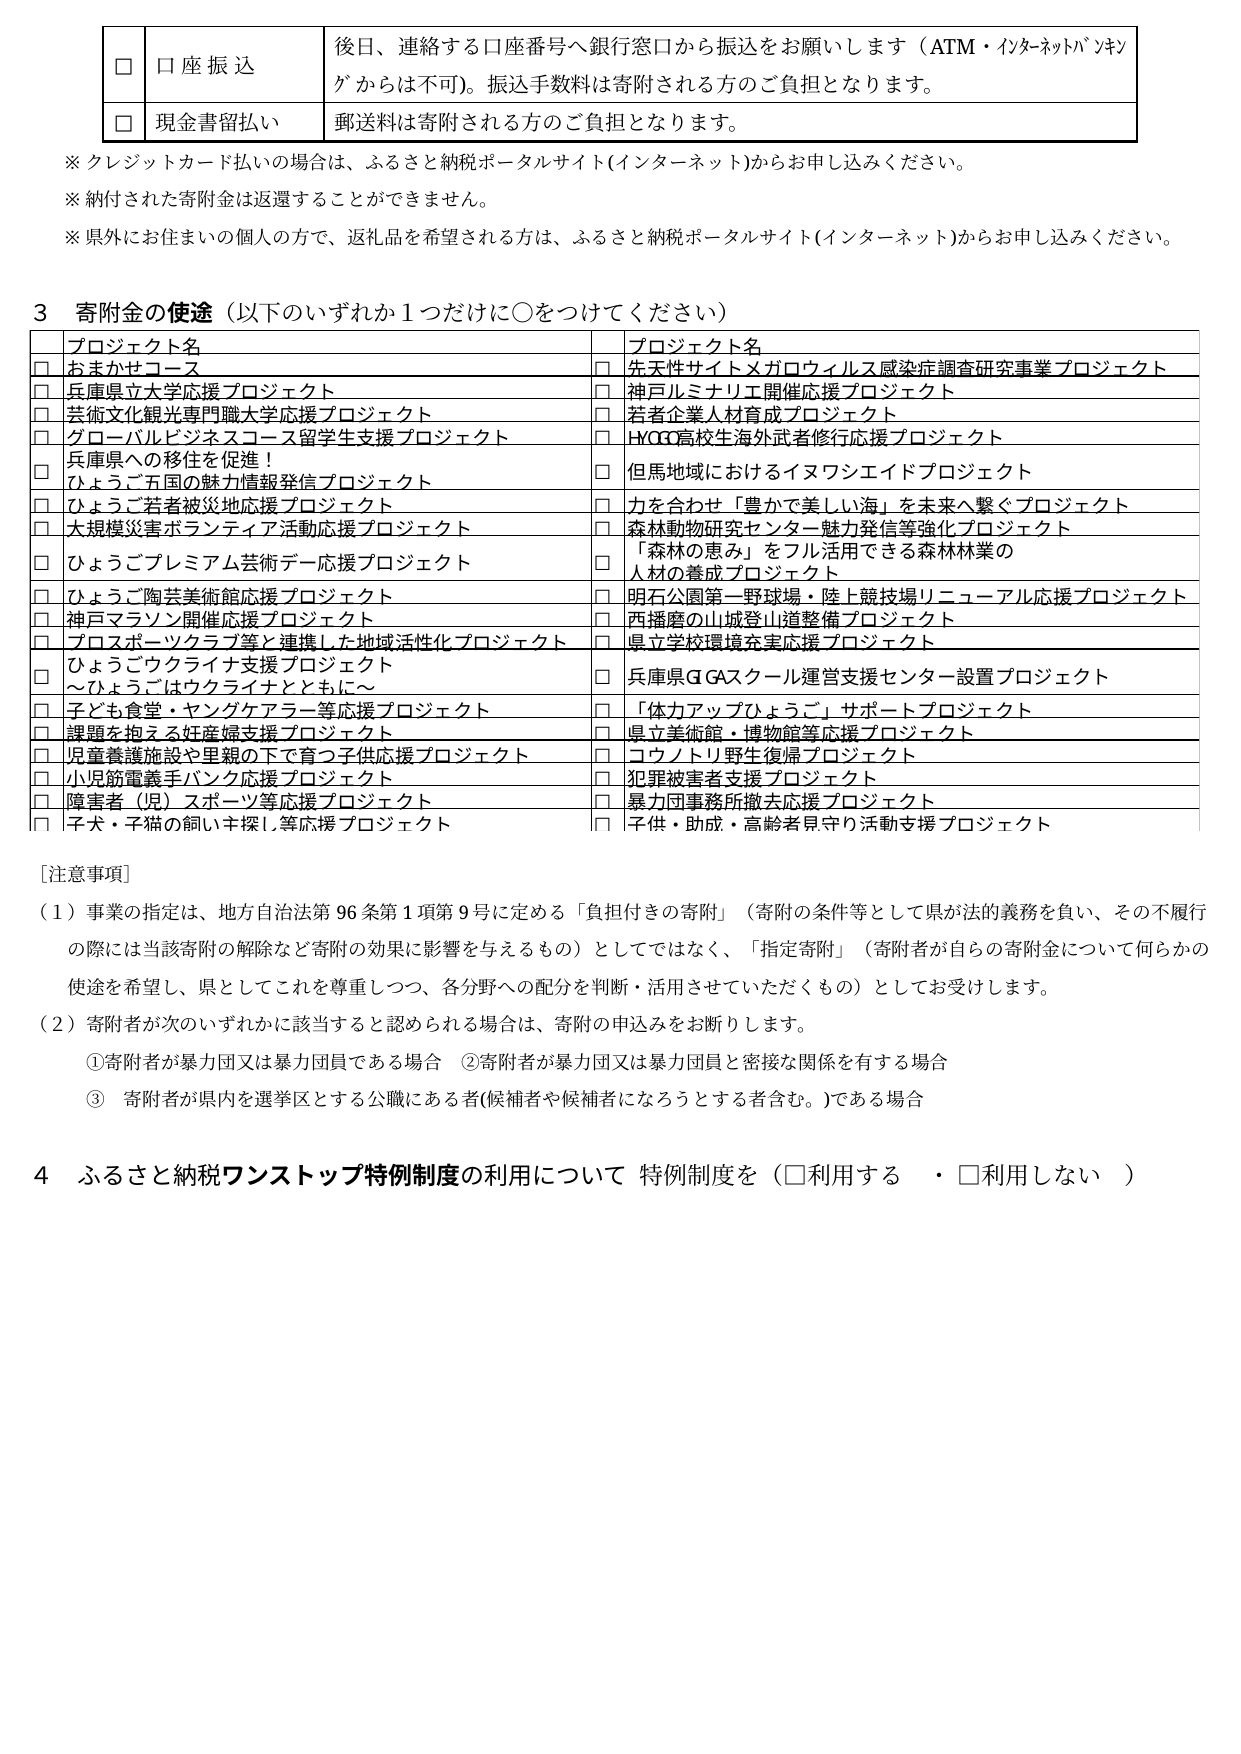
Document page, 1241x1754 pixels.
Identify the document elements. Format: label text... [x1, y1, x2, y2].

table_cell 後日、連絡する口座番号へ銀行窓口から振込をお願いします（ATM・ｲﾝﾀｰﾈｯﾄﾊﾞﾝｷﾝｸﾞからは不可)。振込手数料は寄附される方のご負担となります。 [325, 27, 1136, 102]
text （１）事業の指定は、地方自治法第96条第1項第9号に定める「負担付きの寄附」（寄附の条件等として県が法的義務を負い、その不履行の際には当該寄附の解除など寄附の効果に影響を与えるもの）としてではなく、「指定寄附」（寄附者が自らの寄附金について何らかの使途を希望し、県としてこれを尊重しつつ、各分野への配分を判断・活用させていただくもの）としてお受けします。 [29, 892, 1211, 1005]
table_cell 口 座 振 込 [146, 27, 323, 102]
table_cell 現金書留払い [146, 103, 323, 140]
text ［注意事項］ [29, 855, 1211, 892]
text ※ 納付された寄附金は返還することができません。 [51, 180, 1211, 217]
table_cell □ [104, 103, 144, 140]
table_cell 郵送料は寄附される方のご負担となります。 [325, 103, 1136, 140]
text （２）寄附者が次のいずれかに該当すると認められる場合は、寄附の申込みをお断りします。 [29, 1005, 1211, 1042]
text ①寄附者が暴力団又は暴力団員である場合 ②寄附者が暴力団又は暴力団員と密接な関係を有する場合 [29, 1042, 1211, 1080]
text ③ 寄附者が県内を選挙区とする公職にある者(候補者や候補者になろうとする者含む。)である場合 [29, 1080, 1211, 1117]
table_cell □ [104, 27, 144, 102]
text ３ 寄附金の使途（以下のいずれか１つだけに○をつけてください） [29, 292, 1211, 330]
text ４ ふるさと納税ワンストップ特例制度の利用について 特例制度を（□利用する ・ □利用しない ） [29, 1155, 1211, 1192]
text ※ 県外にお住まいの個人の方で、返礼品を希望される方は、ふるさと納税ポータルサイト(インターネット)からお申し込みください。 [29, 217, 1211, 255]
text ※ クレジットカード払いの場合は、ふるさと納税ポータルサイト(インターネット)からお申し込みください。 [51, 142, 1211, 180]
